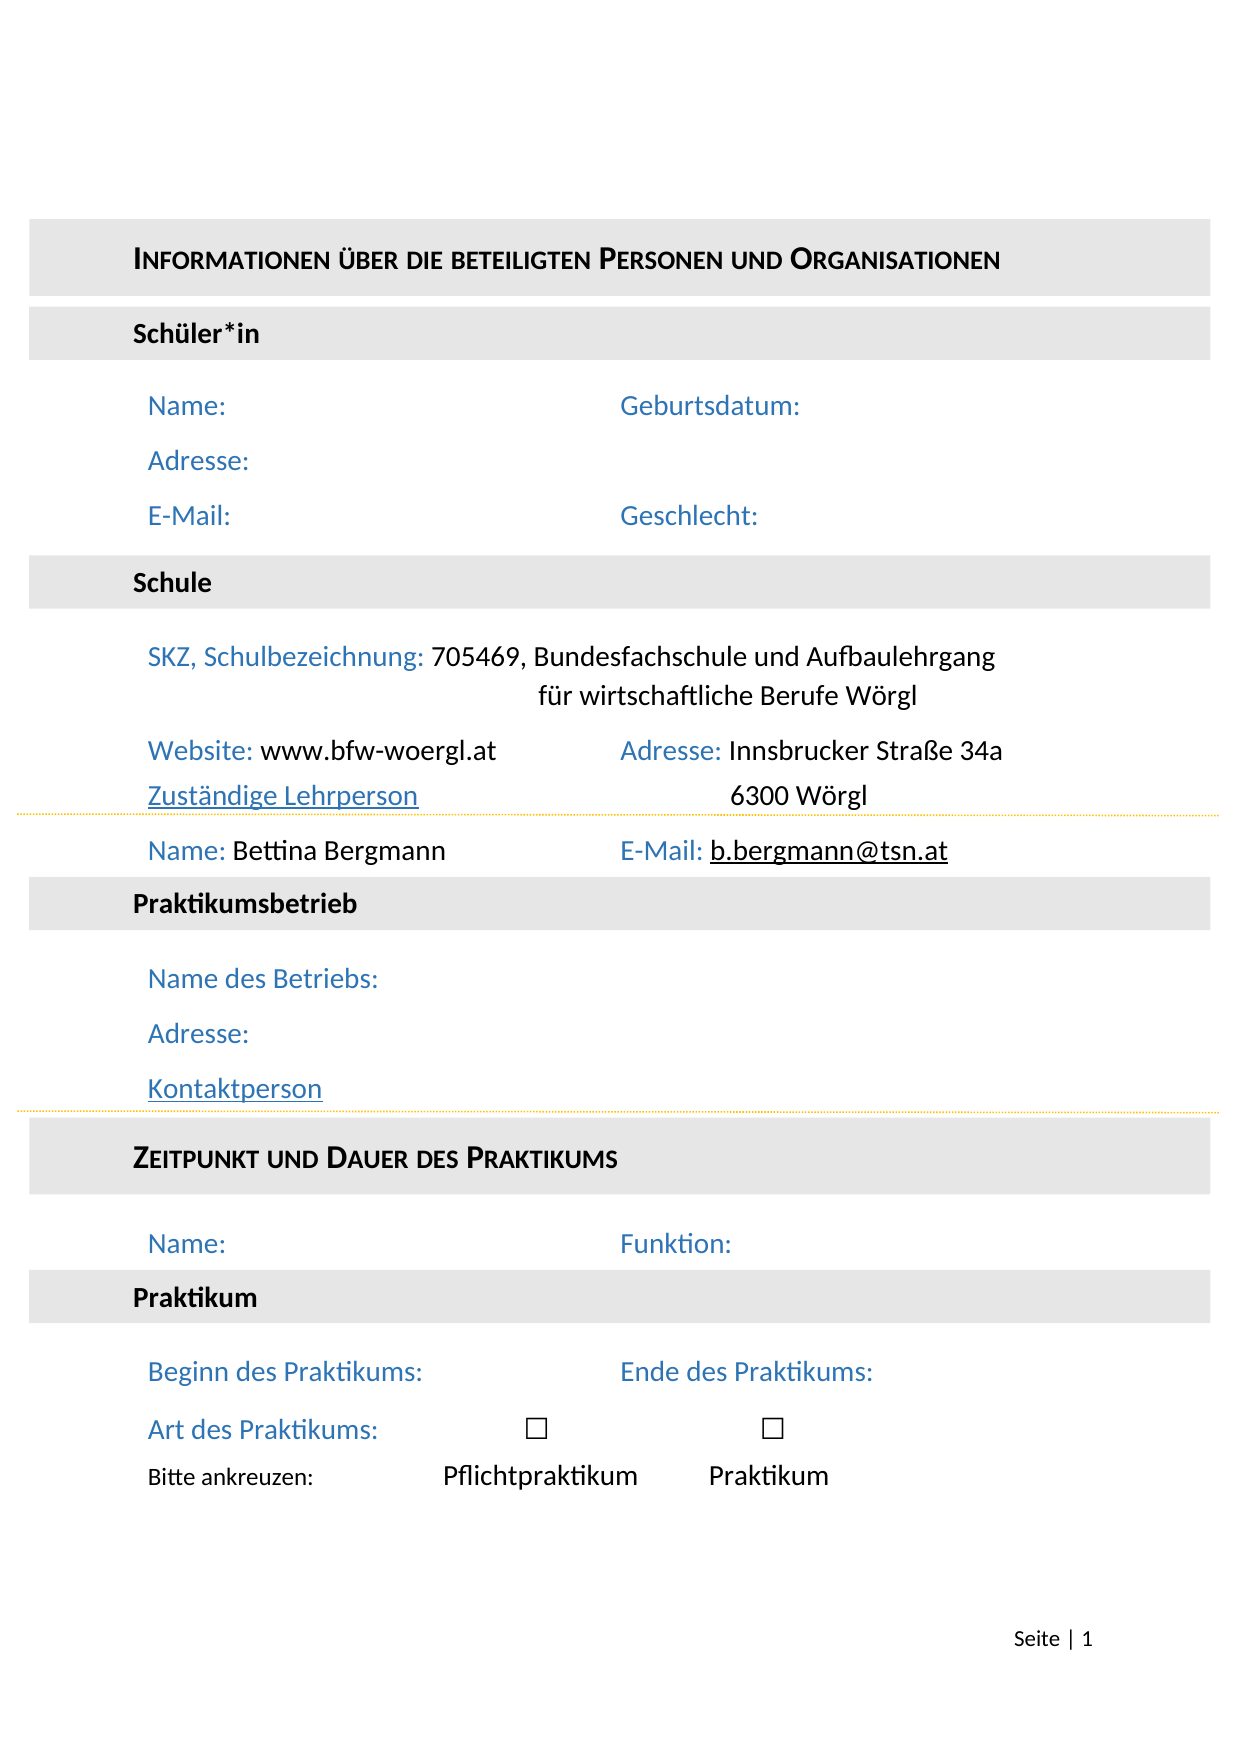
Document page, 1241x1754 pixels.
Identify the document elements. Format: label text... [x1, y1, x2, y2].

text Bitte ankreuzen: Pflichtpraktikum Praktikum [148, 1457, 1093, 1493]
text Beginn des Praktikums: Ende des Praktikums: [148, 1324, 1122, 1388]
text E-Mail: Geschlecht: [148, 497, 1122, 533]
text SKZ, Schulbezeichnung: 705469, Bundesfachschule und Aufbaulehrgang [148, 609, 1093, 674]
text Zuständige Lehrperson 6300 Wörgl [148, 777, 1093, 812]
text Name: Geburtsdatum: [148, 360, 1122, 422]
text Name: Funktion: [148, 1195, 1122, 1261]
text für wirtschaftliche Berufe Wörgl [148, 677, 1093, 712]
text Kontaktperson [148, 1070, 1093, 1106]
text Adresse: [148, 1015, 1093, 1051]
text Art des Praktikums: [148, 1408, 1093, 1448]
text Name: Bettina Bergmann E-Mail: b.bergmann@tsn.at [148, 832, 1122, 867]
text Name des Betriebs: [148, 931, 1093, 996]
text Website: www.bfw-woergl.at Adresse: Innsbrucker Straße 34a [148, 732, 1122, 768]
text Adresse: [148, 442, 1093, 478]
